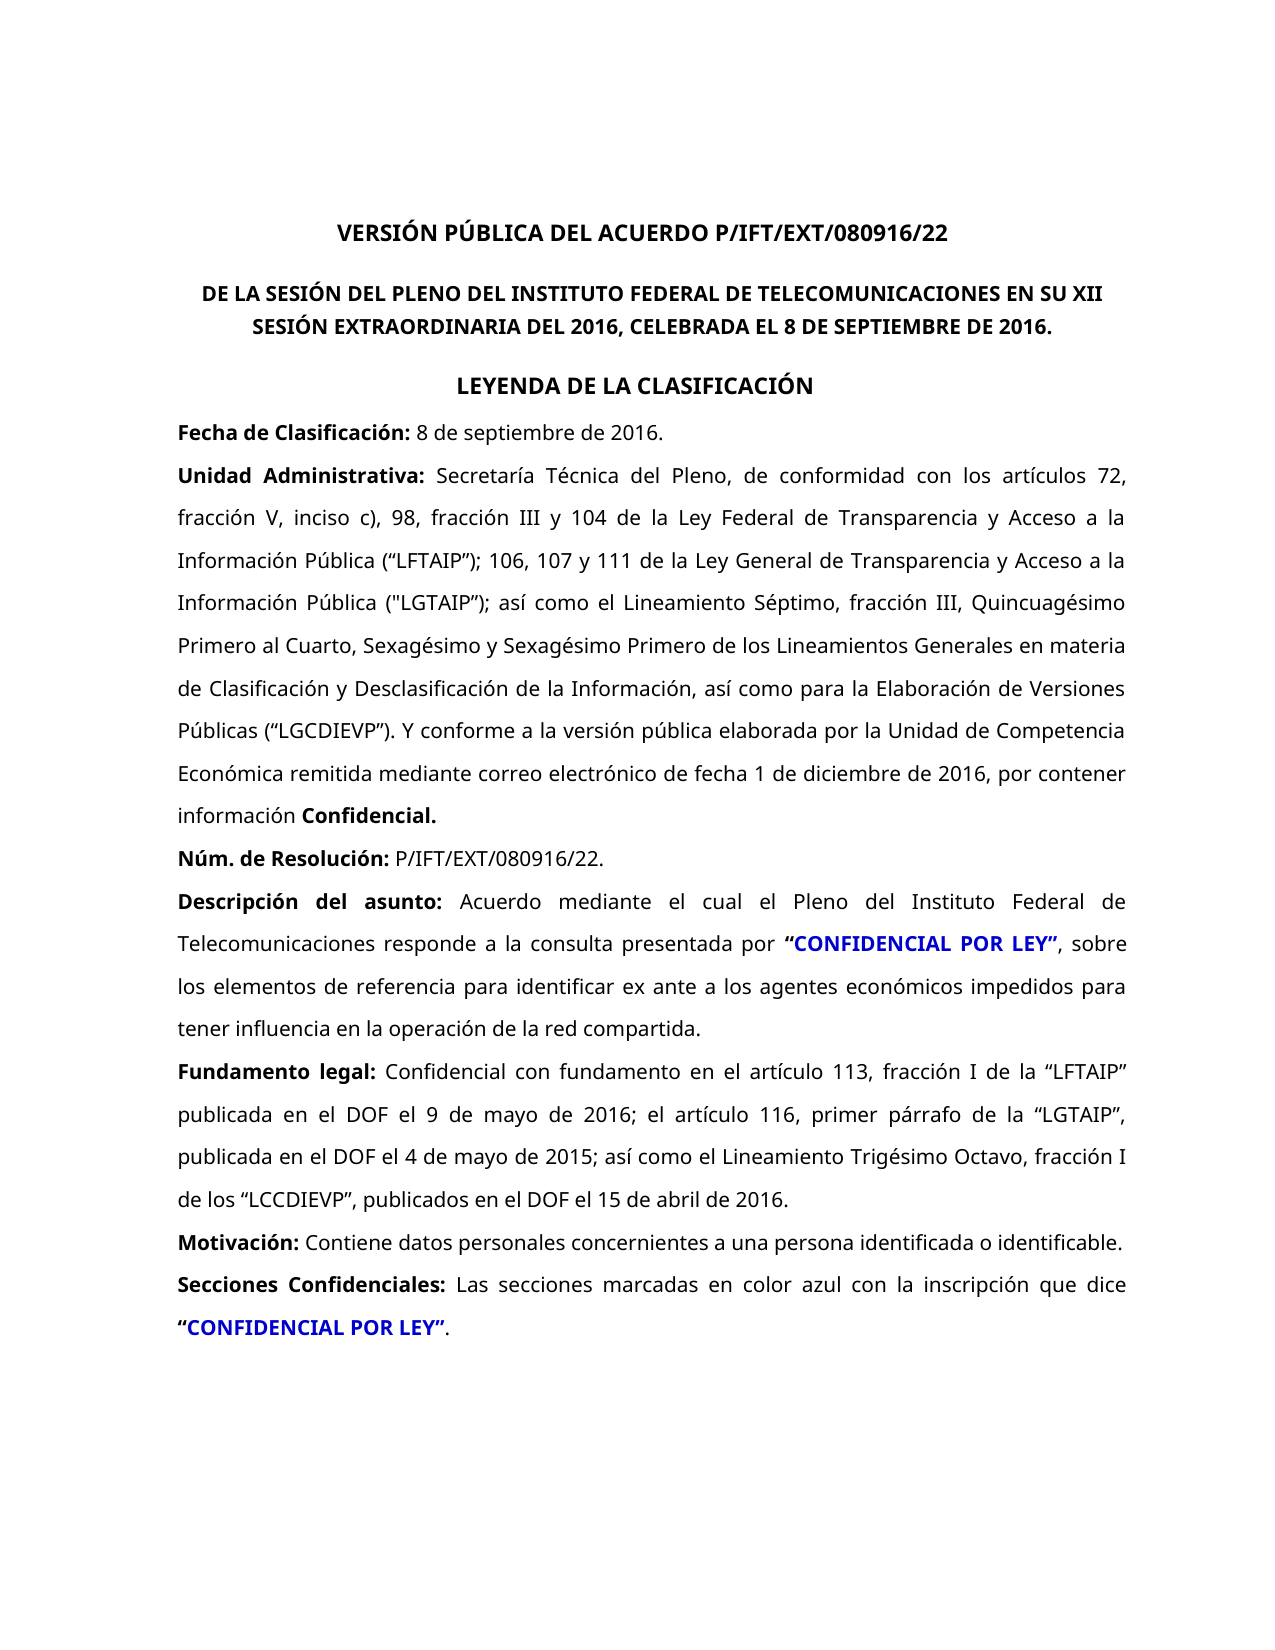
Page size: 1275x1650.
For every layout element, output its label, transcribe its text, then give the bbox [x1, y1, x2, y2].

text Fundamento legal: Confidencial con fundamento en el artículo 113, fracción I de la “LFTAIP” publicada en el DOF el 9 de mayo de 2016; el artículo 116, primer párrafo de la “LGTAIP”, publicada en el DOF el 4 de mayo de 2015; así como el Lineamiento Trigésimo Octavo, fracción I de los “LCCDIEVP”, publicados en el DOF el 15 de abril de 2016. [177, 1057, 1127, 1213]
text Unidad Administrativa: Secretaría Técnica del Pleno, de conformidad con los artículos 72, fracción V, inciso c), 98, fracción III y 104 de la Ley Federal de Transparencia y Acceso a la Información Pública (“LFTAIP”); 106, 107 y 111 de la Ley General de Transparencia y Acceso a la Información Pública ("LGTAIP”); así como el Lineamiento Séptimo, fracción III, Quincuagésimo Primero al Cuarto, Sexagésimo y Sexagésimo Primero de los Lineamientos Generales en materia de Clasificación y Desclasificación de la Información, así como para la Elaboración de Versiones Públicas (“LGCDIEVP”). Y conforme a la versión pública elaborada por la Unidad de Competencia Económica remitida mediante correo electrónico de fecha 1 de diciembre de 2016, por contener información Confidencial. [177, 461, 1127, 830]
text Descripción del asunto: Acuerdo mediante el cual el Pleno del Instituto Federal de Telecomunicaciones responde a la consulta presentada por “CONFIDENCIAL POR LEY”, sobre los elementos de referencia para identificar ex ante a los agentes económicos impedidos para tener influencia en la operación de la red compartida. [177, 887, 1127, 1043]
text Fecha de Clasificación: 8 de septiembre de 2016. [177, 418, 1127, 447]
text DE LA SESIÓN DEL PLENO DEL INSTITUTO FEDERAL DE TELECOMUNICACIONES EN SU XII SESIÓN EXTRAORDINARIA DEL 2016, CELEBRADA EL 8 DE SEPTIEMBRE DE 2016. [177, 279, 1127, 341]
subtitle LEYENDA DE LA CLASIFICACIÓN [148, 370, 1123, 401]
subtitle VERSIÓN PÚBLICA DEL ACUERDO P/IFT/EXT/080916/22 [148, 217, 1137, 248]
text Secciones Confidenciales: Las secciones marcadas en color azul con la inscripción que dice “CONFIDENCIAL POR LEY”. [177, 1270, 1127, 1341]
text Núm. de Resolución: P/IFT/EXT/080916/22. [177, 844, 1127, 873]
text Motivación: Contiene datos personales concernientes a una persona identificada o identificable. [177, 1228, 1127, 1256]
